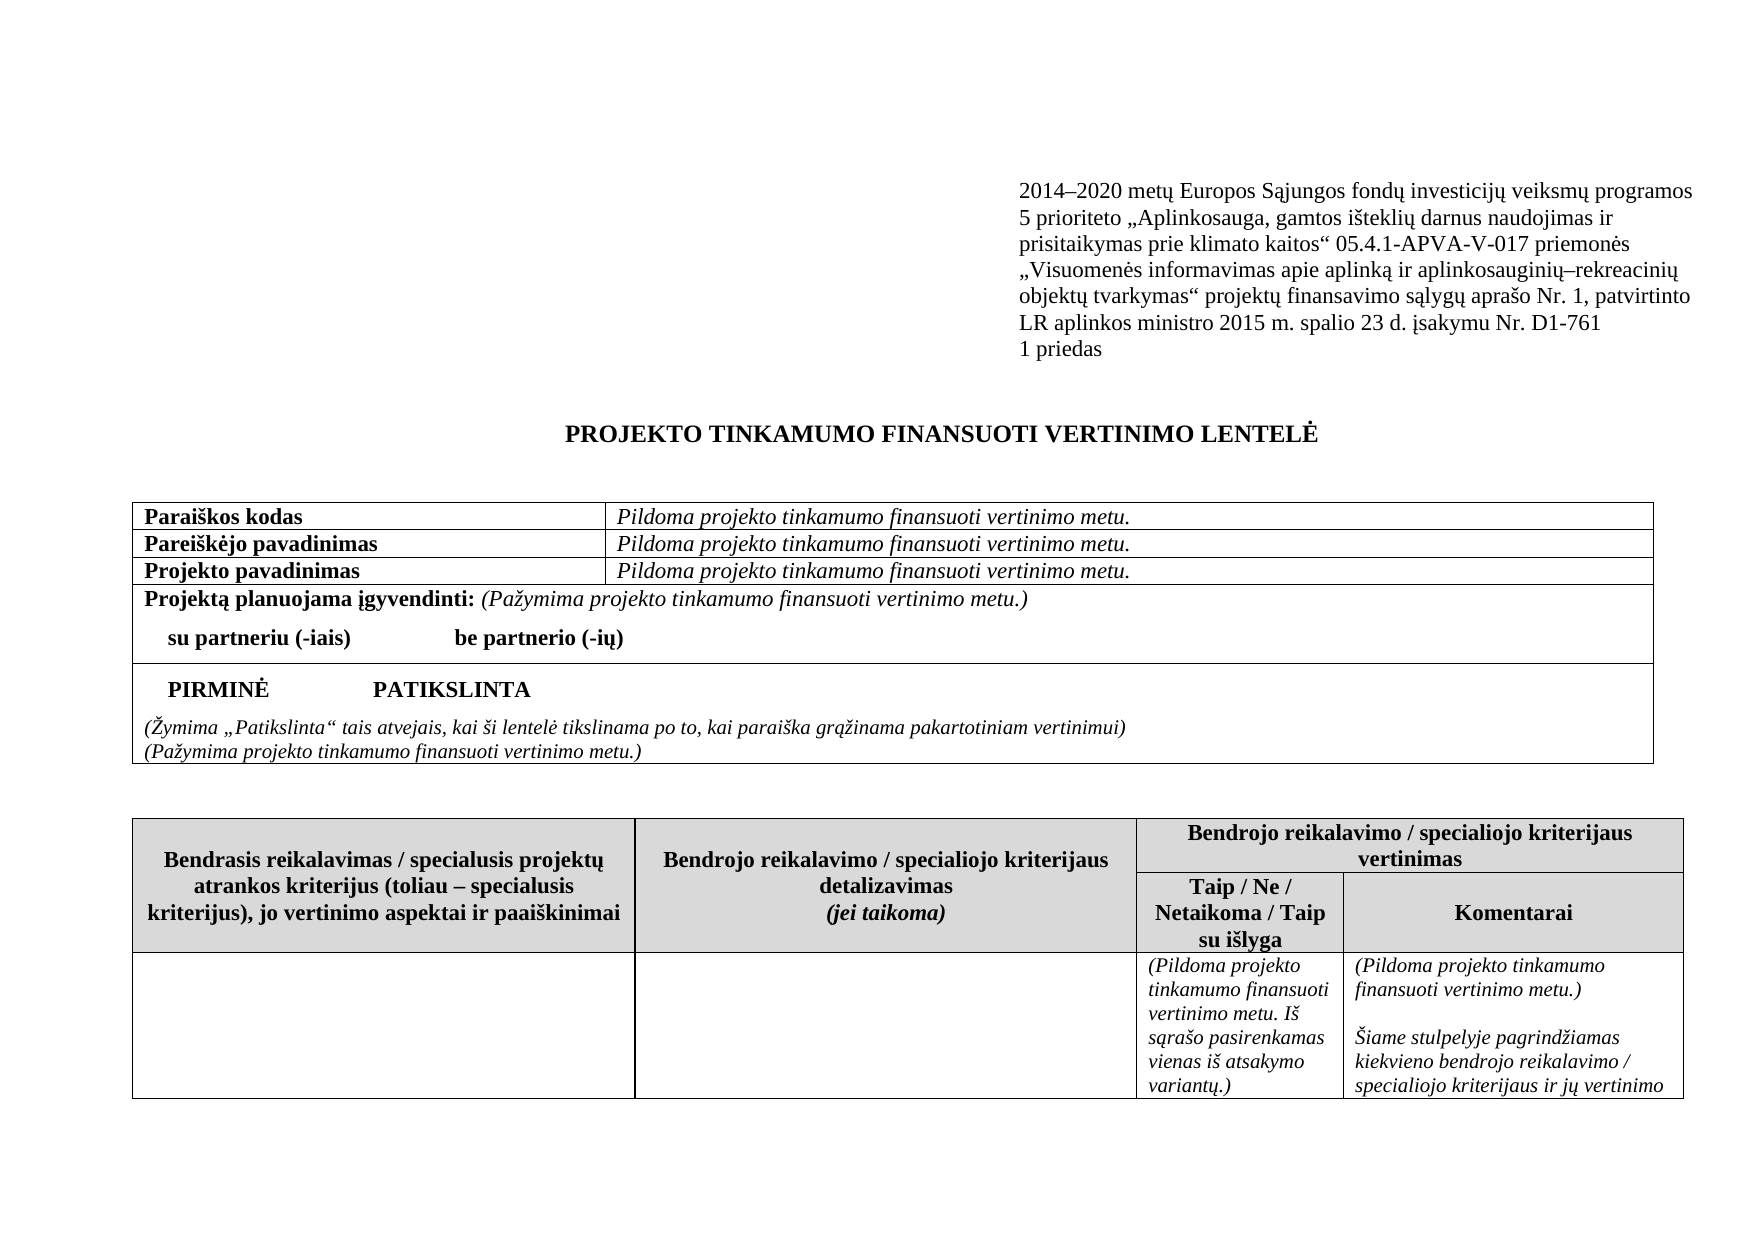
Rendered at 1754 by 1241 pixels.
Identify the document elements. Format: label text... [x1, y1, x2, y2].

table_cell Projektą planuojama įgyvendinti: (Pažymima projekto tinkamumo finansuoti vertinimo metu.)  su partneriu (-iais)  be partnerio (-ių) [133, 585, 1653, 663]
text PROJEKTO TINKAMUMO FINANSUOTI VERTINIMO LENTELĖ [118, 419, 1695, 448]
table_cell [133, 953, 634, 1097]
table_cell Pildoma projekto tinkamumo finansuoti vertinimo metu. [606, 530, 1653, 557]
table_cell Projekto pavadinimas [133, 558, 605, 584]
table_cell Taip / Ne / Netaikoma / Taip su išlyga [1137, 873, 1343, 952]
table_header Bendrasis reikalavimas / specialusis projektų atrankos kriterijus (toliau – specialusis kriterijus), jo vertinimo aspektai ir paaiškinimai [133, 819, 634, 952]
text „Visuomenės informavimas apie aplinką ir aplinkosauginių–rekreacinių [118, 256, 1695, 283]
table_cell Pareiškėjo pavadinimas [133, 530, 605, 557]
table_header Paraiškos kodas [133, 503, 605, 529]
table_header Bendrojo reikalavimo / specialiojo kriterijaus vertinimas [1137, 819, 1683, 872]
table_header Bendrojo reikalavimo / specialiojo kriterijaus detalizavimas (jei taikoma) [636, 819, 1136, 952]
text 2014–2020 metų Europos Sąjungos fondų investicijų veiksmų programos [118, 177, 1695, 203]
text 5 prioriteto „Aplinkosauga, gamtos išteklių darnus naudojimas ir [118, 203, 1695, 230]
table_header Pildoma projekto tinkamumo finansuoti vertinimo metu. [606, 503, 1653, 529]
text objektų tvarkymas“ projektų finansavimo sąlygų aprašo Nr. 1, patvirtinto [118, 283, 1695, 309]
table_cell  PIRMINĖ PATIKSLINTA (Žymima „Patikslinta“ tais atvejais, kai ši lentelė tikslinama po to, kai paraiška grąžinama pakartotiniam vertinimui) (Pažymima projekto tinkamumo finansuoti vertinimo metu.) [133, 664, 1653, 763]
text 1 priedas [118, 335, 1695, 362]
text prisitaikymas prie klimato kaitos“ 05.4.1-APVA-V-017 priemonės [118, 230, 1695, 256]
table_cell Komentarai [1344, 873, 1683, 952]
text LR aplinkos ministro 2015 m. spalio 23 d. įsakymu Nr. D1-761 [118, 309, 1695, 335]
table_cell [1137, 953, 1343, 1097]
table_cell Pildoma projekto tinkamumo finansuoti vertinimo metu. [606, 558, 1653, 584]
table_cell [636, 953, 1136, 1097]
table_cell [1344, 953, 1683, 1097]
